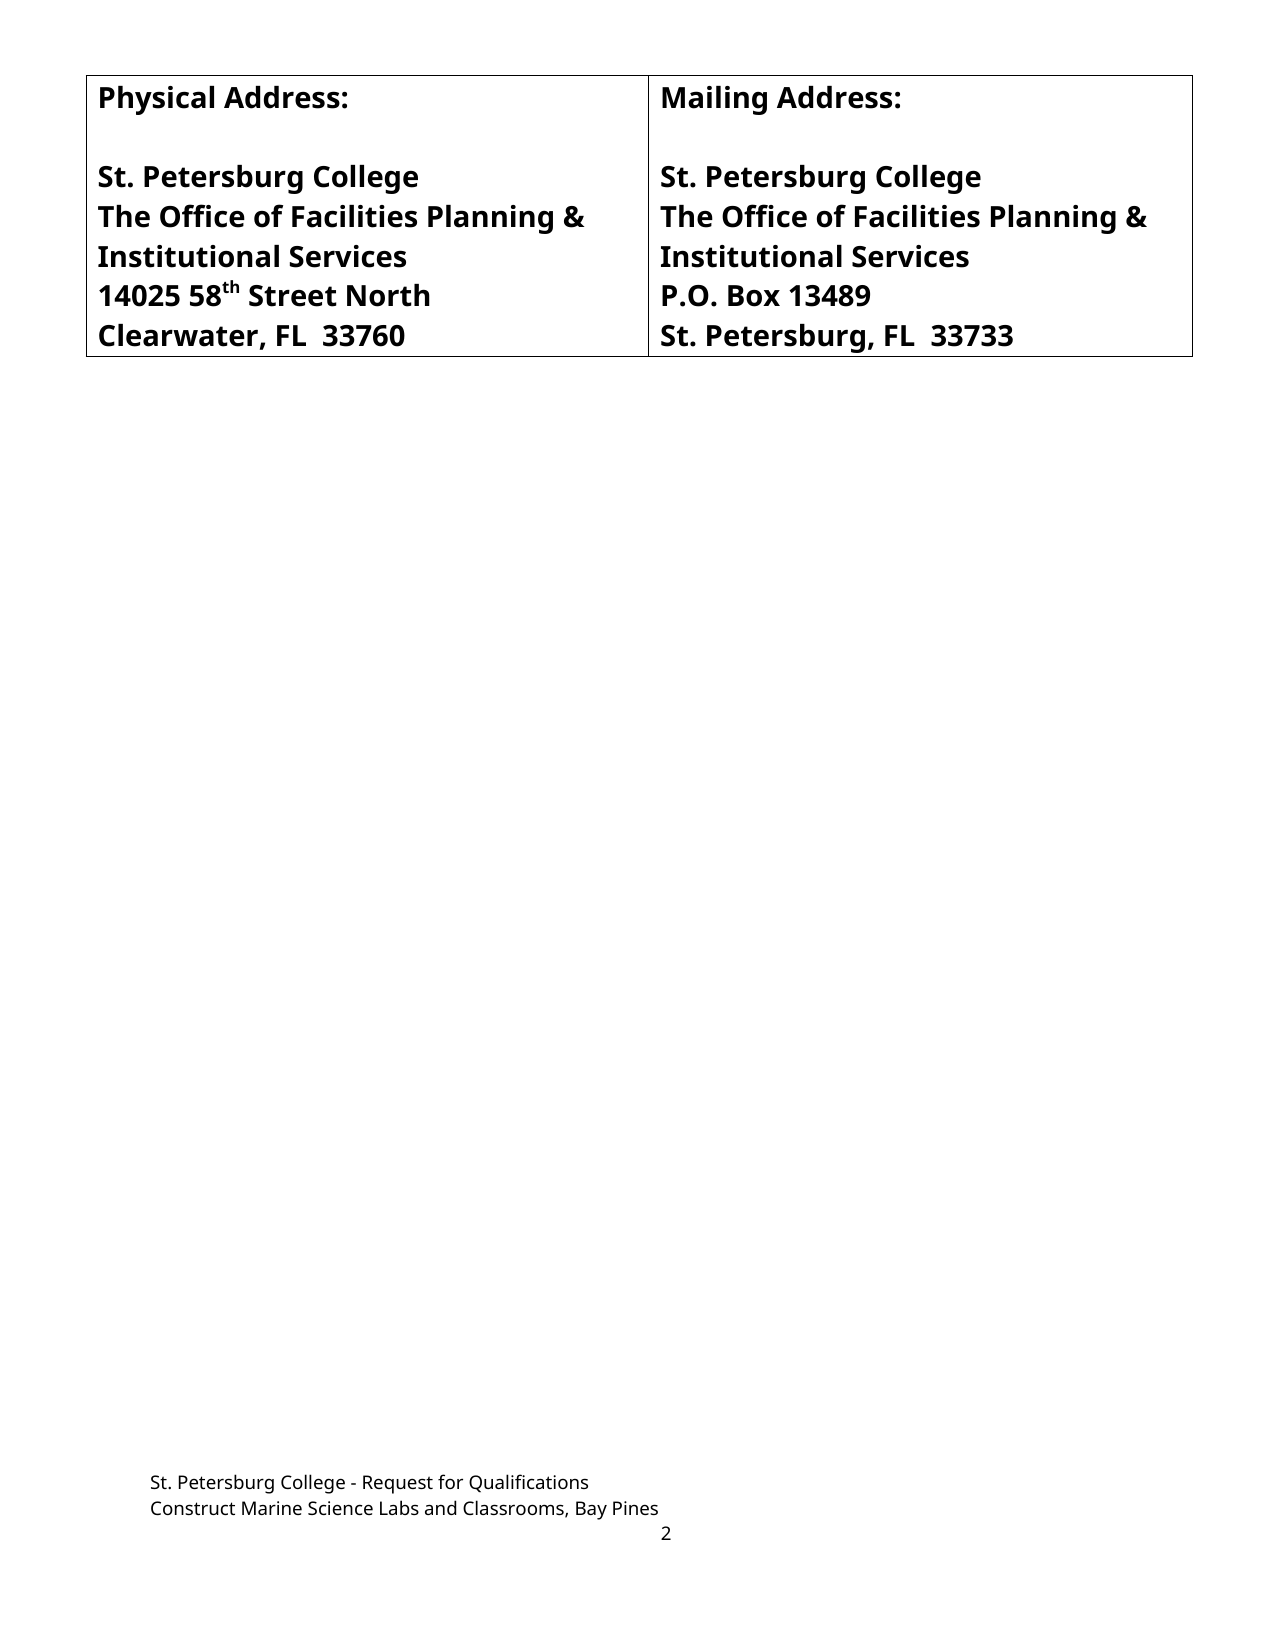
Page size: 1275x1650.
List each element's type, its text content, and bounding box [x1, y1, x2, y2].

table_cell Physical Address: St. Petersburg College The Office of Facilities Planning & Institutional Services 14025 58th Street North Clearwater, FL 33760 [87, 76, 648, 356]
table_cell Mailing Address: St. Petersburg College The Office of Facilities Planning & Institutional Services P.O. Box 13489 St. Petersburg, FL 33733 [649, 76, 1192, 356]
